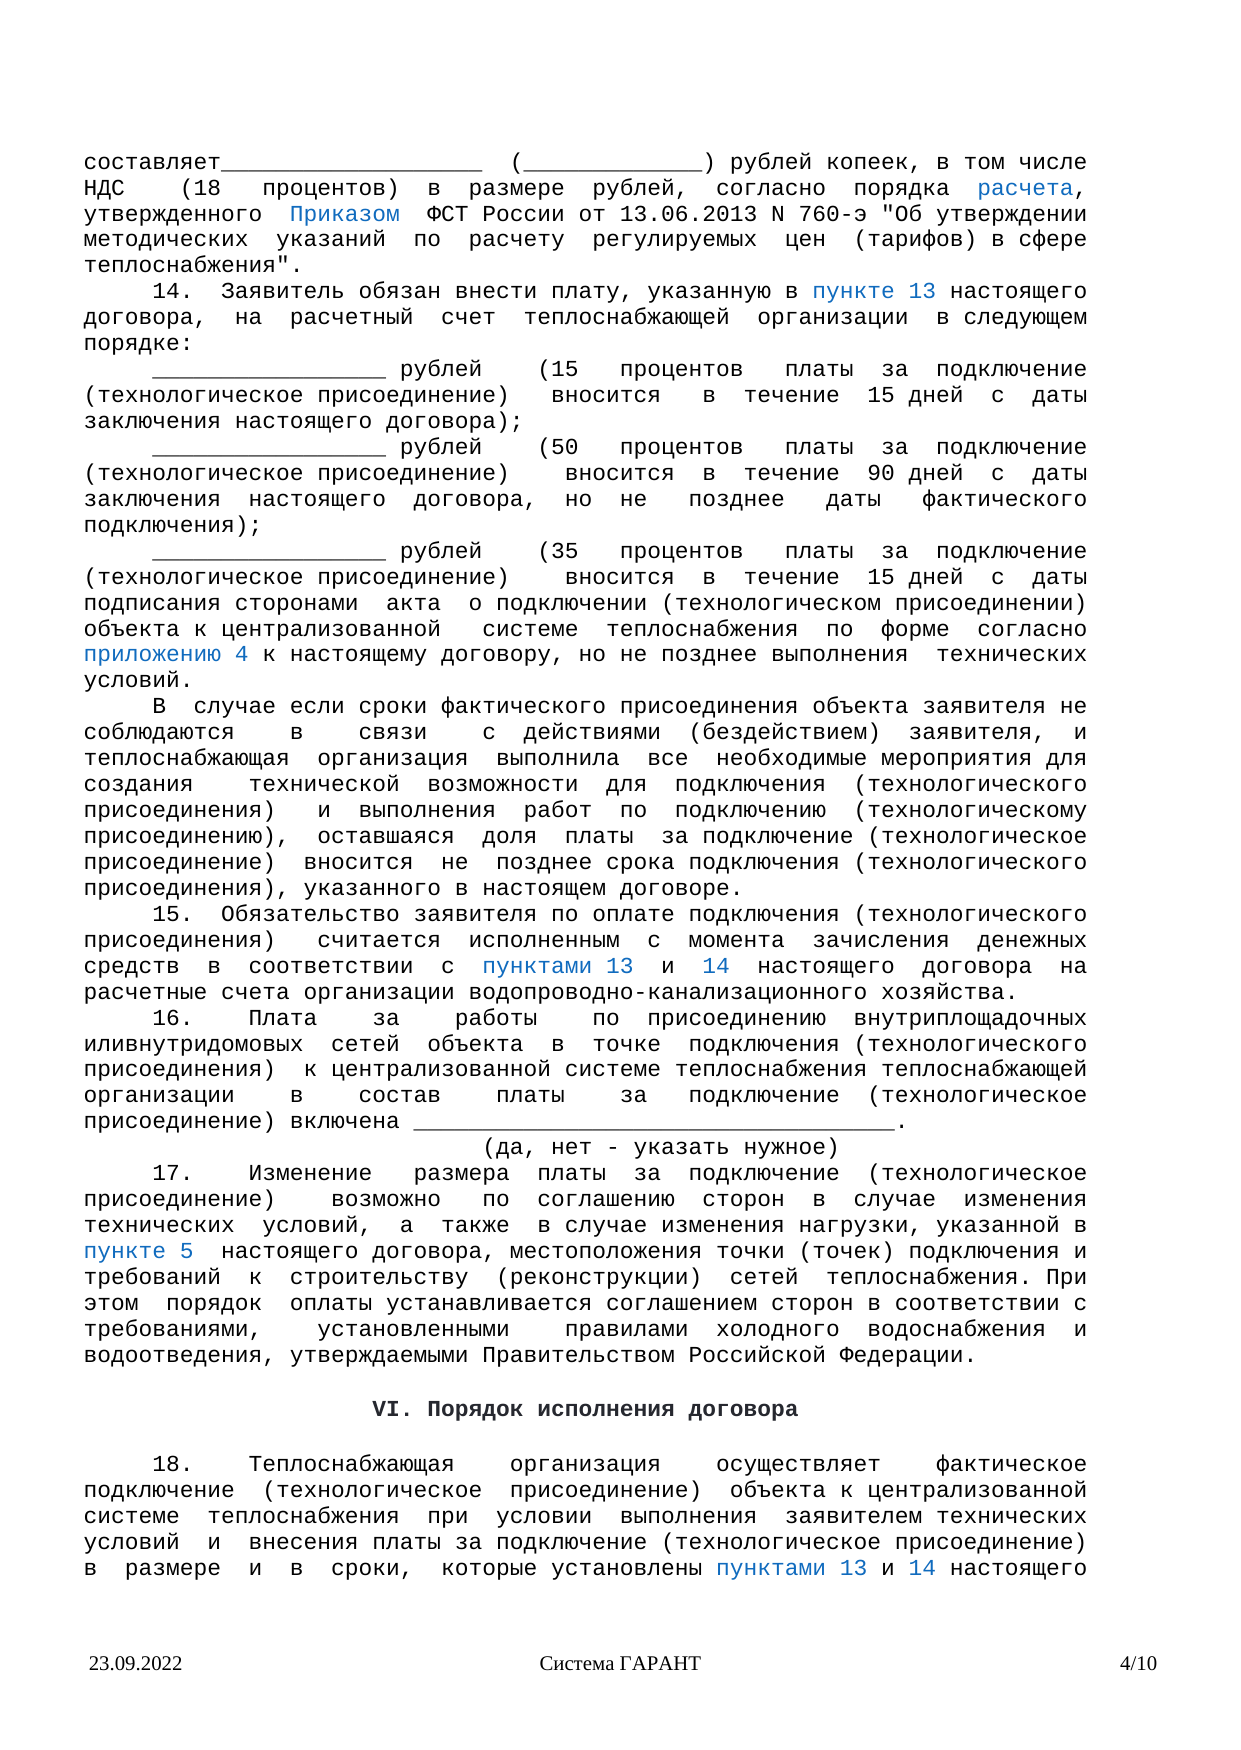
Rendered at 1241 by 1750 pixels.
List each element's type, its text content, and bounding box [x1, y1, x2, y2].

text _________________ рублей (15 процентов платы за подключение [83, 357, 1157, 383]
text подключение (технологическое присоединение) объекта к централизованной [83, 1478, 1157, 1504]
text в размере и в сроки, которые установлены пунктами 13 и 14 настоящего [83, 1556, 1157, 1582]
text расчетные счета организации водопроводно-канализационного хозяйства. [83, 980, 1157, 1006]
text договора, на расчетный счет теплоснабжающей организации в следующем [83, 306, 1157, 332]
text порядке: [83, 332, 1157, 357]
text _________________ рублей (50 процентов платы за подключение [83, 435, 1157, 461]
text условий. [83, 669, 1157, 695]
text пункте 5 настоящего договора, местоположения точки (точек) подключения и [83, 1239, 1157, 1265]
text 14. Заявитель обязан внести плату, указанную в пункте 13 настоящего [83, 280, 1157, 306]
text подключения); [83, 513, 1157, 539]
text (технологическое присоединение) вносится в течение 15 дней с даты [83, 383, 1157, 409]
text присоединения) к централизованной системе теплоснабжения теплоснабжающей [83, 1058, 1157, 1084]
text (технологическое присоединение) вносится в течение 90 дней с даты [83, 461, 1157, 487]
text соблюдаются в связи с действиями (бездействием) заявителя, и [83, 721, 1157, 747]
text требований к строительству (реконструкции) сетей теплоснабжения. При [83, 1265, 1157, 1291]
text присоединения) и выполнения работ по подключению (технологическому [83, 798, 1157, 824]
text (да, нет - указать нужное) [83, 1136, 1157, 1162]
text VI. Порядок исполнения договора [83, 1398, 1157, 1424]
text присоединение) возможно по соглашению сторон в случае изменения [83, 1187, 1157, 1213]
text (технологическое присоединение) вносится в течение 15 дней с даты [83, 565, 1157, 591]
text присоединению), оставшаяся доля платы за подключение (технологическое [83, 824, 1157, 850]
text технических условий, а также в случае изменения нагрузки, указанной в [83, 1213, 1157, 1239]
text В случае если сроки фактического присоединения объекта заявителя не [83, 695, 1157, 721]
text НДС (18 процентов) в размере рублей, согласно порядка расчета, [83, 176, 1157, 202]
text организации в состав платы за подключение (технологическое [83, 1084, 1157, 1110]
text заключения настоящего договора); [83, 409, 1157, 435]
text составляет___________________ (_____________) рублей копеек, в том числе [83, 150, 1157, 176]
text 15. Обязательство заявителя по оплате подключения (технологического [83, 902, 1157, 928]
text средств в соответствии с пунктами 13 и 14 настоящего договора на [83, 954, 1157, 980]
text этом порядок оплаты устанавливается соглашением сторон в соответствии с [83, 1291, 1157, 1317]
text присоединение) вносится не позднее срока подключения (технологического [83, 850, 1157, 876]
text системе теплоснабжения при условии выполнения заявителем технических [83, 1504, 1157, 1530]
text условий и внесения платы за подключение (технологическое присоединение) [83, 1530, 1157, 1556]
text теплоснабжающая организация выполнила все необходимые мероприятия для [83, 747, 1157, 772]
text создания технической возможности для подключения (технологического [83, 772, 1157, 798]
text приложению 4 к настоящему договору, но не позднее выполнения технических [83, 643, 1157, 669]
text 17. Изменение размера платы за подключение (технологическое [83, 1162, 1157, 1187]
text 18. Теплоснабжающая организация осуществляет фактическое [83, 1452, 1157, 1478]
text требованиями, установленными правилами холодного водоснабжения и [83, 1317, 1157, 1343]
text методических указаний по расчету регулируемых цен (тарифов) в сфере [83, 228, 1157, 254]
text заключения настоящего договора, но не позднее даты фактического [83, 487, 1157, 513]
text 16. Плата за работы по присоединению внутриплощадочных [83, 1006, 1157, 1032]
text объекта к централизованной системе теплоснабжения по форме согласно [83, 617, 1157, 643]
text присоединение) включена ___________________________________. [83, 1110, 1157, 1136]
text _________________ рублей (35 процентов платы за подключение [83, 539, 1157, 565]
text подписания сторонами акта о подключении (технологическом присоединении) [83, 591, 1157, 617]
text присоединения) считается исполненным с момента зачисления денежных [83, 928, 1157, 954]
text водоотведения, утверждаемыми Правительством Российской Федерации. [83, 1343, 1157, 1369]
text присоединения), указанного в настоящем договоре. [83, 876, 1157, 902]
text теплоснабжения". [83, 254, 1157, 280]
text иливнутридомовых сетей объекта в точке подключения (технологического [83, 1032, 1157, 1058]
text утвержденного Приказом ФСТ России от 13.06.2013 N 760-э "Об утверждении [83, 202, 1157, 228]
